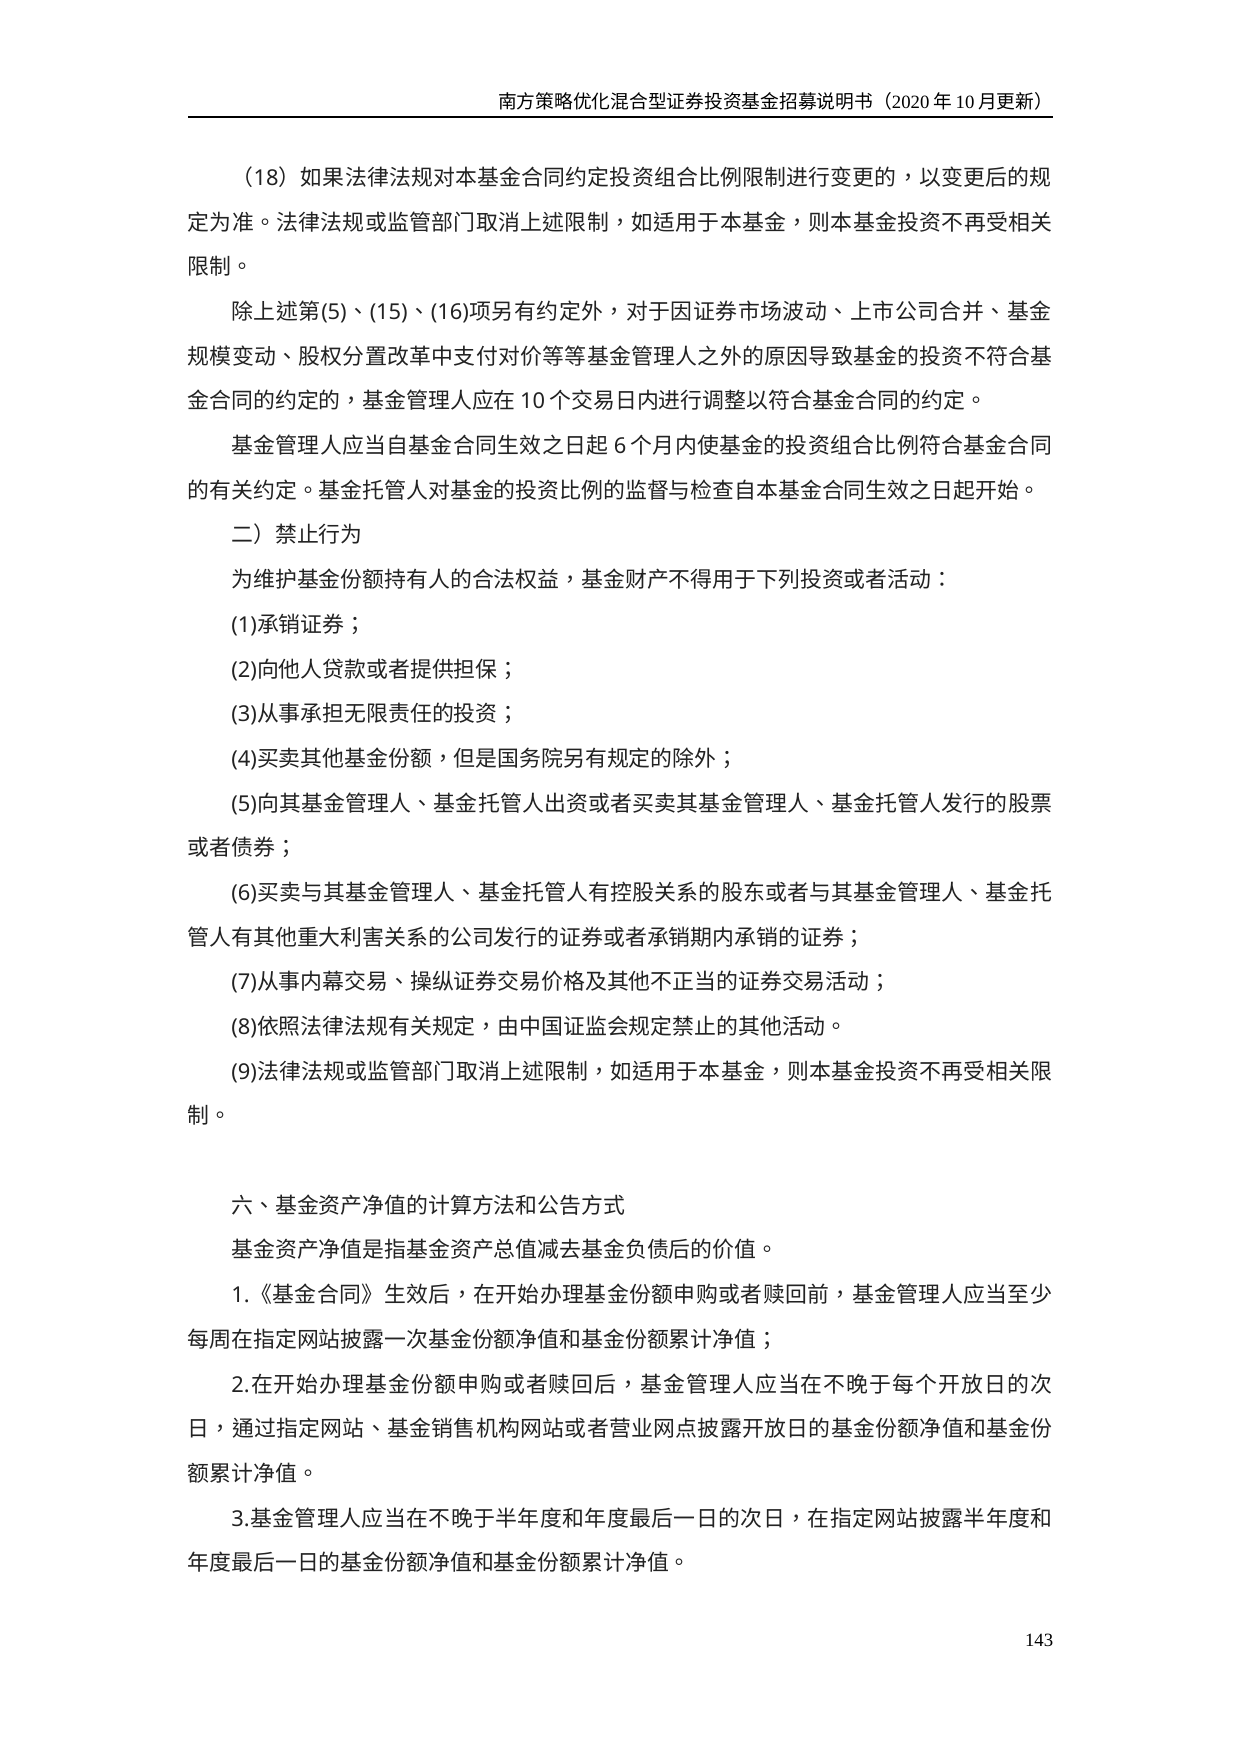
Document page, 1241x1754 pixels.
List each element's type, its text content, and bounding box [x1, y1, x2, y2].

text 为维护基金份额持有人的合法权益，基金财产不得用于下列投资或者活动： [187, 564, 1053, 594]
text 六、基金资产净值的计算方法和公告方式 [187, 1190, 1053, 1219]
text (9)法律法规或监管部门取消上述限制，如适用于本基金，则本基金投资不再受相关限制。 [187, 1056, 1053, 1130]
text 基金管理人应当自基金合同生效之日起6个月内使基金的投资组合比例符合基金合同的有关约定。基金托管人对基金的投资比例的监督与检查自本基金合同生效之日起开始。 [187, 430, 1053, 504]
text (4)买卖其他基金份额，但是国务院另有规定的除外； [187, 743, 1053, 773]
text (6)买卖与其基金管理人、基金托管人有控股关系的股东或者与其基金管理人、基金托管人有其他重大利害关系的公司发行的证券或者承销期内承销的证券； [187, 877, 1053, 951]
text 1.《基金合同》生效后，在开始办理基金份额申购或者赎回前，基金管理人应当至少每周在指定网站披露一次基金份额净值和基金份额累计净值； [187, 1279, 1053, 1354]
text 基金资产净值是指基金资产总值减去基金负债后的价值。 [187, 1234, 1053, 1264]
text 2.在开始办理基金份额申购或者赎回后，基金管理人应当在不晚于每个开放日的次日，通过指定网站、基金销售机构网站或者营业网点披露开放日的基金份额净值和基金份额累计净值。 [187, 1368, 1053, 1488]
text (7)从事内幕交易、操纵证券交易价格及其他不正当的证券交易活动； [187, 966, 1053, 996]
text （18）如果法律法规对本基金合同约定投资组合比例限制进行变更的，以变更后的规定为准。法律法规或监管部门取消上述限制，如适用于本基金，则本基金投资不再受相关限制。 [187, 162, 1053, 281]
text (1)承销证券； [187, 609, 1053, 639]
text (2)向他人贷款或者提供担保； [187, 653, 1053, 683]
text (8)依照法律法规有关规定，由中国证监会规定禁止的其他活动。 [187, 1011, 1053, 1041]
text 二）禁止行为 [187, 519, 1053, 549]
text (5)向其基金管理人、基金托管人出资或者买卖其基金管理人、基金托管人发行的股票或者债券； [187, 788, 1053, 862]
text 3.基金管理人应当在不晚于半年度和年度最后一日的次日，在指定网站披露半年度和年度最后一日的基金份额净值和基金份额累计净值。 [187, 1503, 1053, 1577]
text (3)从事承担无限责任的投资； [187, 698, 1053, 728]
text 除上述第(5)、(15)、(16)项另有约定外，对于因证券市场波动、上市公司合并、基金规模变动、股权分置改革中支付对价等等基金管理人之外的原因导致基金的投资不符合基金合同的约定的，基金管理人应在10个交易日内进行调整以符合基金合同的约定。 [187, 296, 1053, 415]
